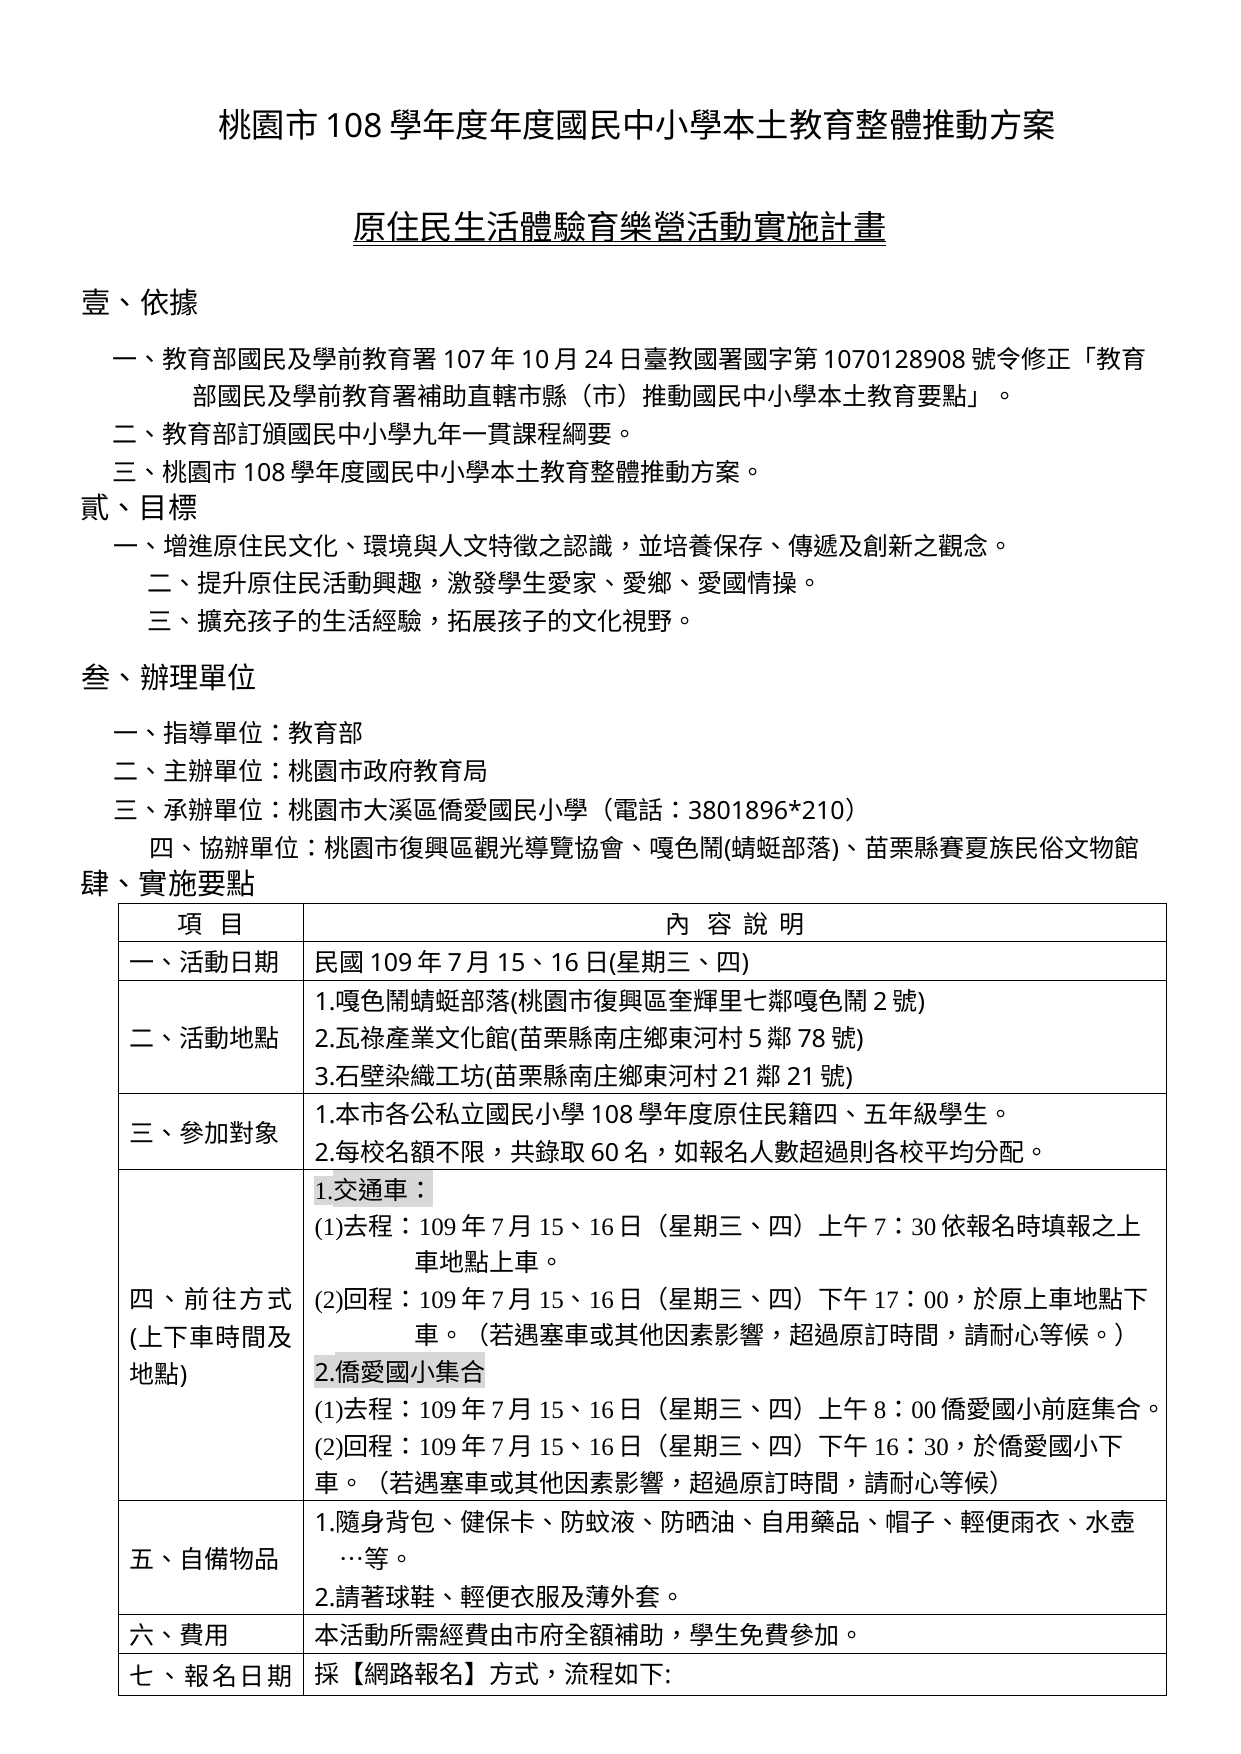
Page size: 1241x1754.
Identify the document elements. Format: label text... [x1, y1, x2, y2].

table_cell 三、參加對象 [119, 1094, 303, 1169]
text 三、擴充孩子的生活經驗，拓展孩子的文化視野。 [74, 603, 1165, 640]
table_header 內 容 說 明 [304, 904, 1166, 941]
table_cell 1.隨身背包、健保卡、防蚊液、防晒油、自用藥品、帽子、輕便雨衣、水壺…等。 2.請著球鞋、輕便衣服及薄外套。 [304, 1501, 1166, 1614]
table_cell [304, 1654, 1166, 1695]
table_cell 本活動所需經費由市府全額補助，學生免費參加。 [304, 1615, 1166, 1652]
table_cell 一、活動日期 [119, 942, 303, 980]
table_cell 七、報名日期及方式 [119, 1654, 303, 1695]
text 桃園市108學年度年度國民中小學本土教育整體推動方案 [74, 86, 1165, 161]
text 三、承辦單位：桃園市大溪區僑愛國民小學（電話：3801896*210） [74, 790, 1165, 828]
text 二、提升原住民活動興趣，激發學生愛家、愛鄉、愛國情操。 [74, 565, 1165, 603]
text 四、協辦單位：桃園市復興區觀光導覽協會、嘎色鬧(蜻蜓部落)、苗栗縣賽夏族民俗文物館 [149, 828, 1181, 865]
table_cell 民國109年7月15、16日(星期三、四) [304, 942, 1166, 980]
text 二、教育部訂頒國民中小學九年一貫課程綱要。 [74, 415, 1165, 453]
table_cell 五、自備物品 [119, 1501, 303, 1614]
table_cell 1.交通車： (1)去程：109年7月15、16日（星期三、四）上午7：30依報名時填報之上車地點上車。 (2)回程：109年7月15、16日（星期三、四）下午17：00，於原上車地點下車。（若遇塞車或其他因素影響，超過原訂時間，請耐心等候。） 2.僑愛國小集合 (1)去程：109年7月15、16日（星期三、四）上午8：00僑愛國小前庭集合。 (2)回程：109年7月15、16日（星期三、四）下午16：30，於僑愛國小下車。（若遇塞車或其他因素影響，超過原訂時間，請耐心等候） [304, 1170, 1166, 1500]
text 二、主辦單位：桃園市政府教育局 [74, 753, 1165, 790]
text 原住民生活體驗育樂營活動實施計畫 [74, 190, 1165, 265]
text 一、教育部國民及學前教育署107年10月24日臺教國署國字第1070128908號令修正「教育部國民及學前教育署補助直轄市縣（市）推動國民中小學本土教育要點」。 [74, 340, 1165, 415]
text 壹、依據 [74, 265, 1165, 340]
text 貳、目標 [74, 490, 1165, 528]
text 叁、辦理單位 [74, 640, 1165, 715]
table_cell 六、費用 [119, 1615, 303, 1652]
text 一、增進原住民文化、環境與人文特徵之認識，並培養保存、傳遞及創新之觀念。 [74, 528, 1165, 565]
table_header 項 目 [119, 904, 303, 941]
text 一、指導單位：教育部 [74, 715, 1165, 753]
table_cell 1.嘎色鬧蜻蜓部落(桃園市復興區奎輝里七鄰嘎色鬧2號) 2.瓦祿產業文化館(苗栗縣南庄鄉東河村5鄰78號) 3.石壁染織工坊(苗栗縣南庄鄉東河村21鄰21號) [304, 981, 1166, 1093]
text 三、桃園市108學年度國民中小學本土教育整體推動方案。 [74, 453, 1165, 490]
table_cell 四、前往方式(上下車時間及地點) [119, 1170, 303, 1500]
text 肆、實施要點 [74, 865, 1165, 903]
table_cell 1.本市各公私立國民小學108學年度原住民籍四、五年級學生。 2.每校名額不限，共錄取60名，如報名人數超過則各校平均分配。 [304, 1094, 1166, 1169]
table_cell 二、活動地點 [119, 981, 303, 1093]
